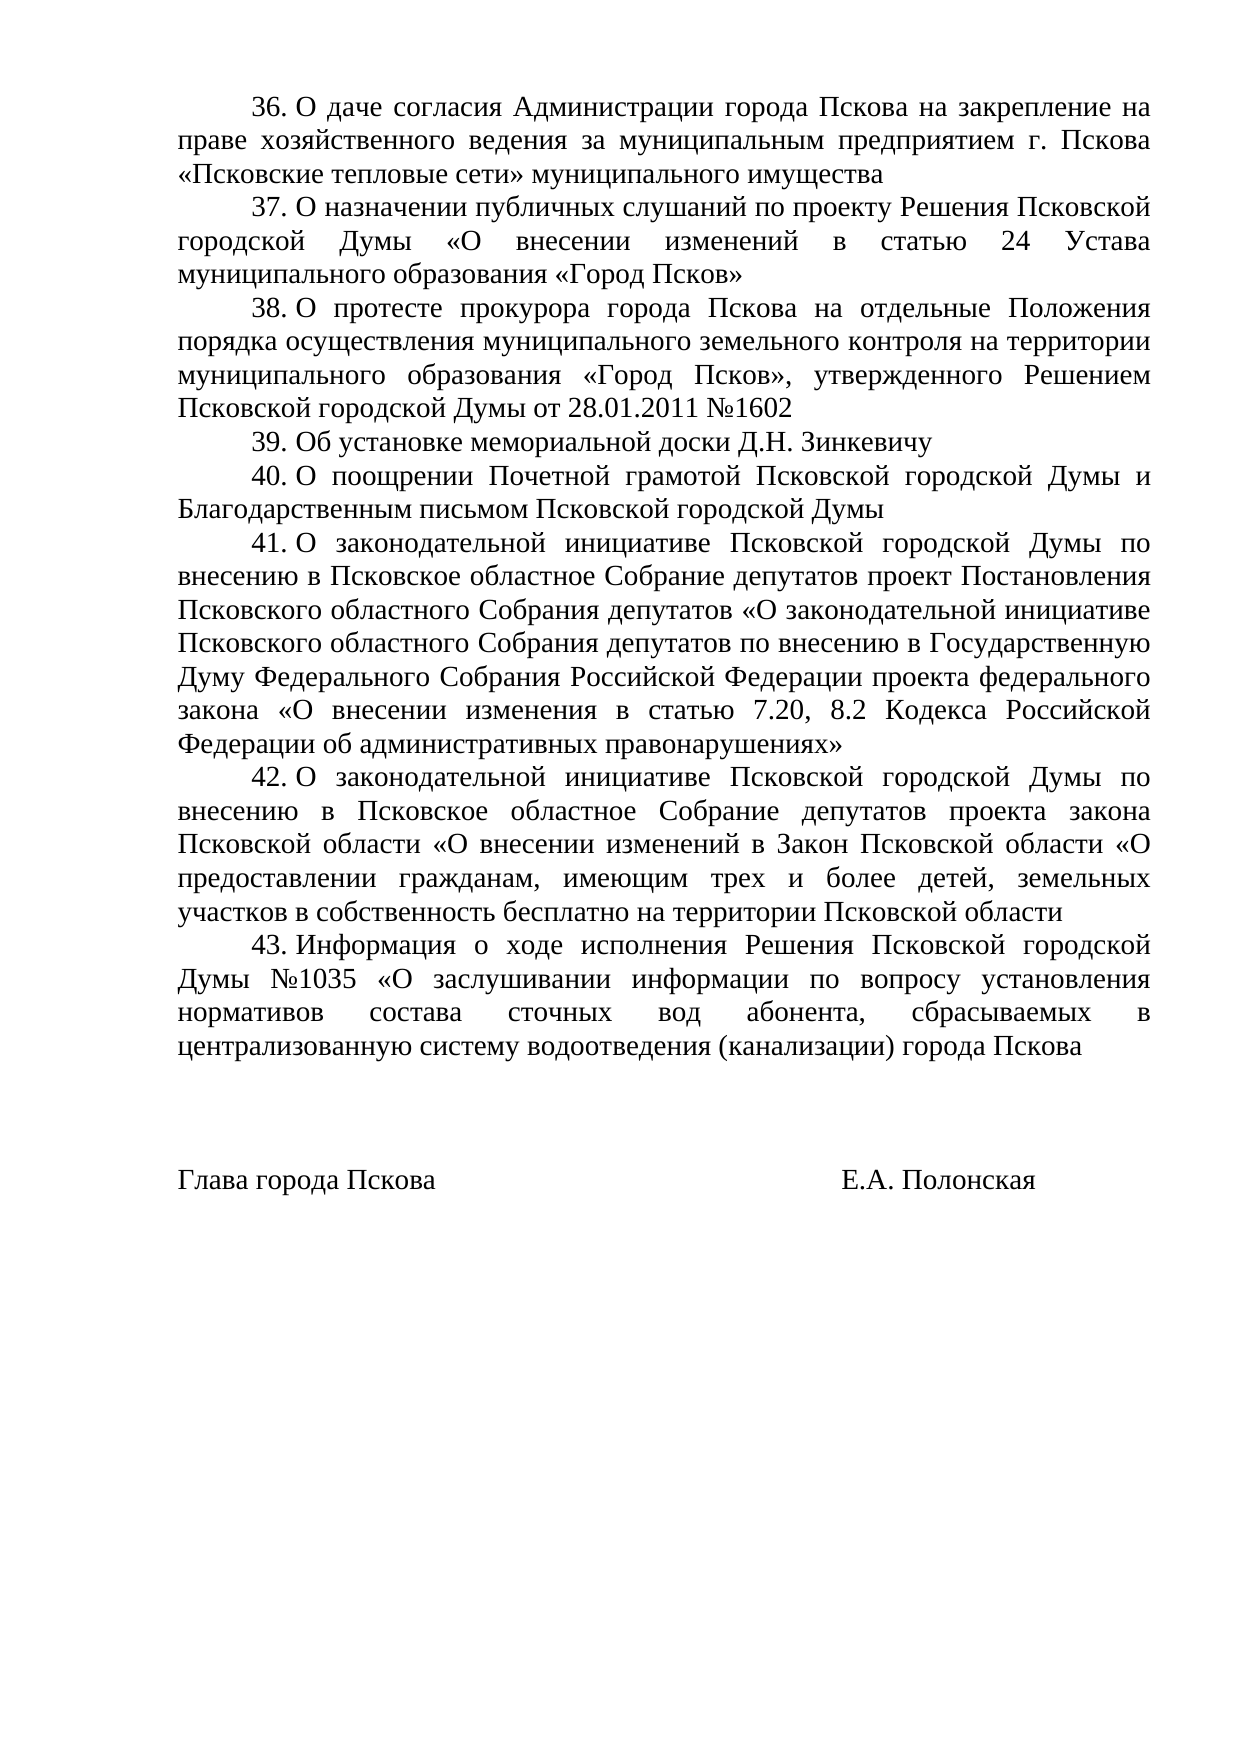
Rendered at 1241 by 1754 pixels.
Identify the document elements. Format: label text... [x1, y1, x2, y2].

list О назначении публичных слушаний по проекту Решения Псковской городской Думы «О внесении изменений в статью 24 Устава муниципального образования «Город Псков» [177, 189, 1152, 290]
list Информация о ходе исполнения Решения Псковской городской Думы №1035 «О заслушивании информации по вопросу установления нормативов состава сточных вод абонента, сбрасываемых в централизованную систему водоотведения (канализации) города Пскова [177, 927, 1152, 1061]
list О протесте прокурора города Пскова на отдельные Положения порядка осуществления муниципального земельного контроля на территории муниципального образования «Город Псков», утвержденного Решением Псковской городской Думы от 28.01.2011 №1602 [177, 290, 1152, 424]
list О законодательной инициативе Псковской городской Думы по внесению в Псковское областное Собрание депутатов проекта закона Псковской области «О внесении изменений в Закон Псковской области «О предоставлении гражданам, имеющим трех и более детей, земельных участков в собственность бесплатно на территории Псковской области [177, 759, 1152, 927]
list О законодательной инициативе Псковской городской Думы по внесению в Псковское областное Собрание депутатов проект Постановления Псковского областного Собрания депутатов «О законодательной инициативе Псковского областного Собрания депутатов по внесению в Государственную Думу Федерального Собрания Российской Федерации проекта федерального закона «О внесении изменения в статью 7.20, 8.2 Кодекса Российской Федерации об административных правонарушениях» [177, 525, 1152, 759]
text Глава города Пскова Е.А. Полонская [177, 1162, 1152, 1196]
list О поощрении Почетной грамотой Псковской городской Думы и Благодарственным письмом Псковской городской Думы [177, 458, 1152, 525]
list О даче согласия Администрации города Пскова на закрепление на праве хозяйственного ведения за муниципальным предприятием г. Пскова «Псковские тепловые сети» муниципального имущества [177, 89, 1152, 189]
list Об установке мемориальной доски Д.Н. Зинкевичу [177, 424, 1152, 458]
